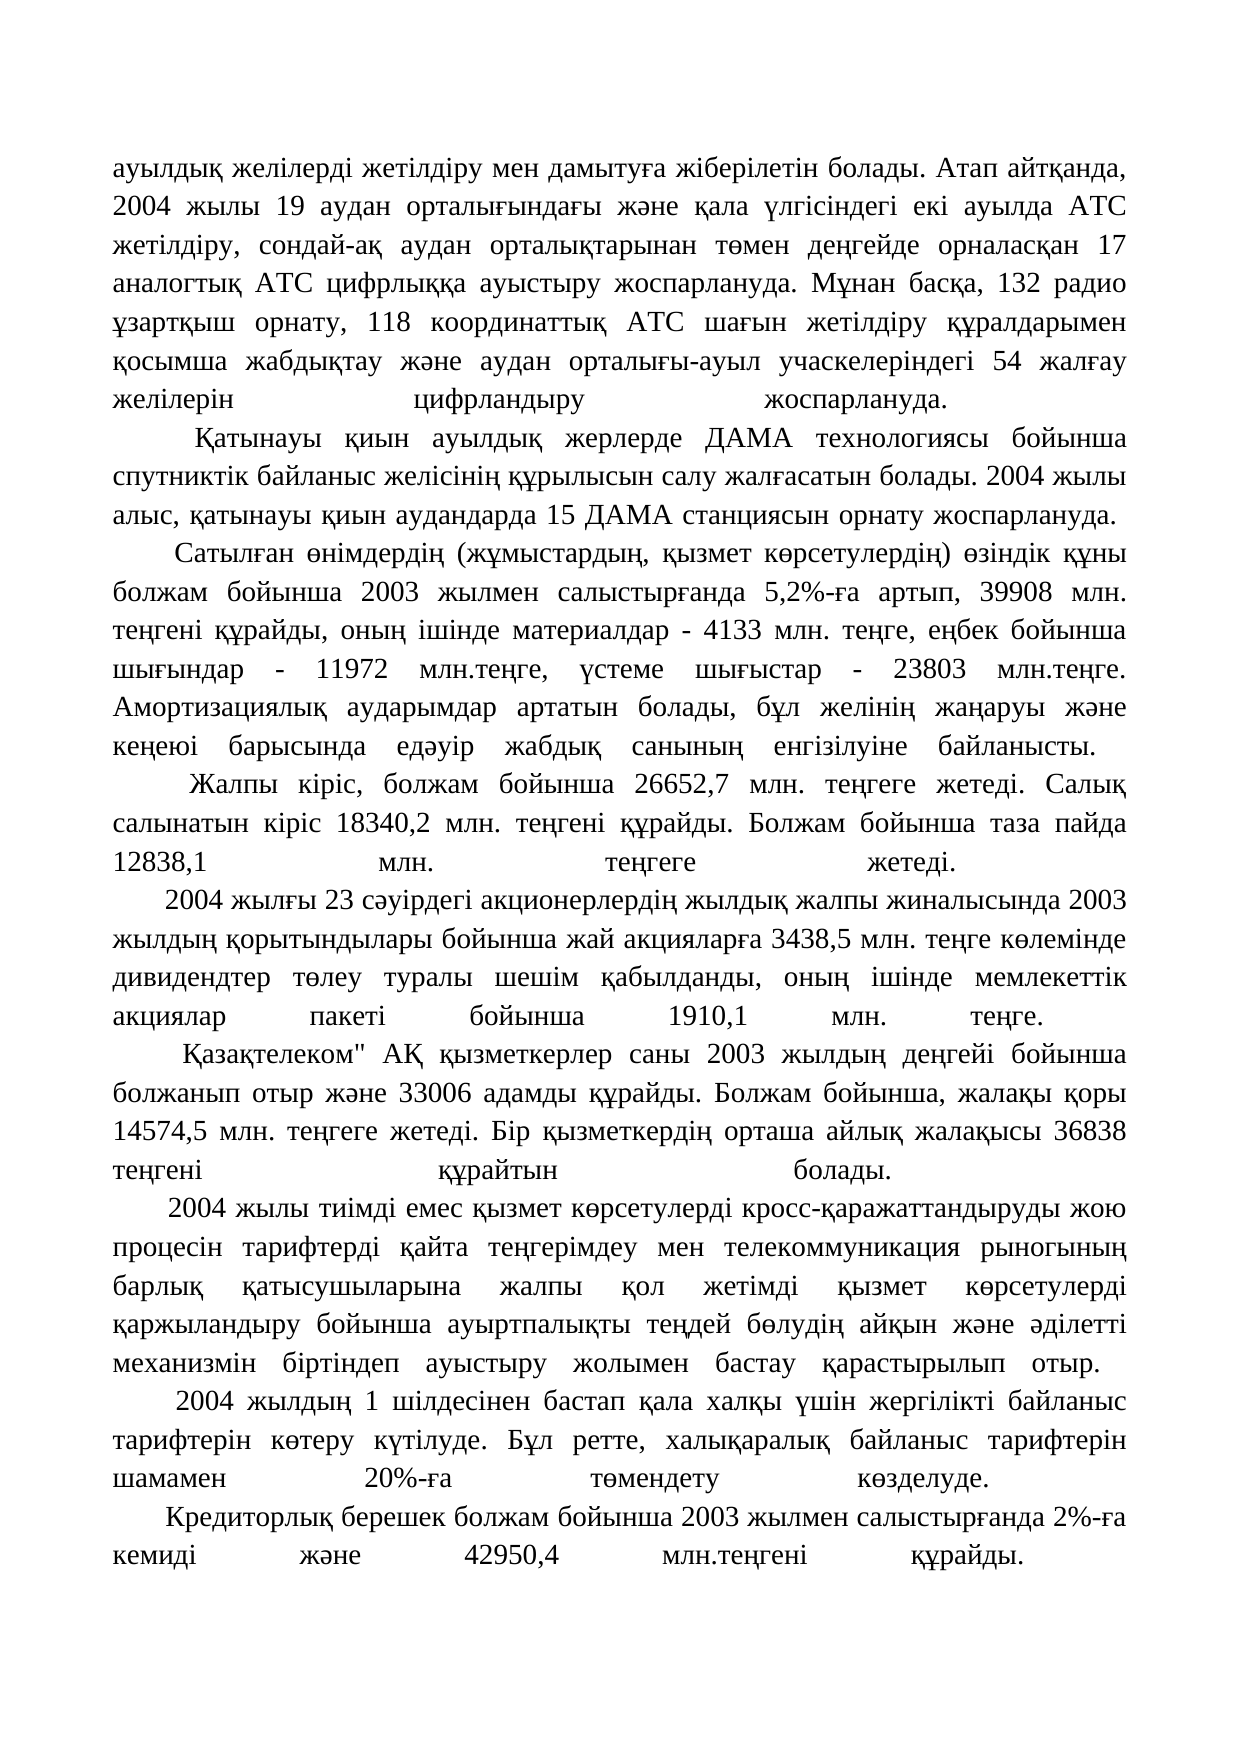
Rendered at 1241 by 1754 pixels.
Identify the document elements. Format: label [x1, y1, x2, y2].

text [112, 150, 1128, 1571]
